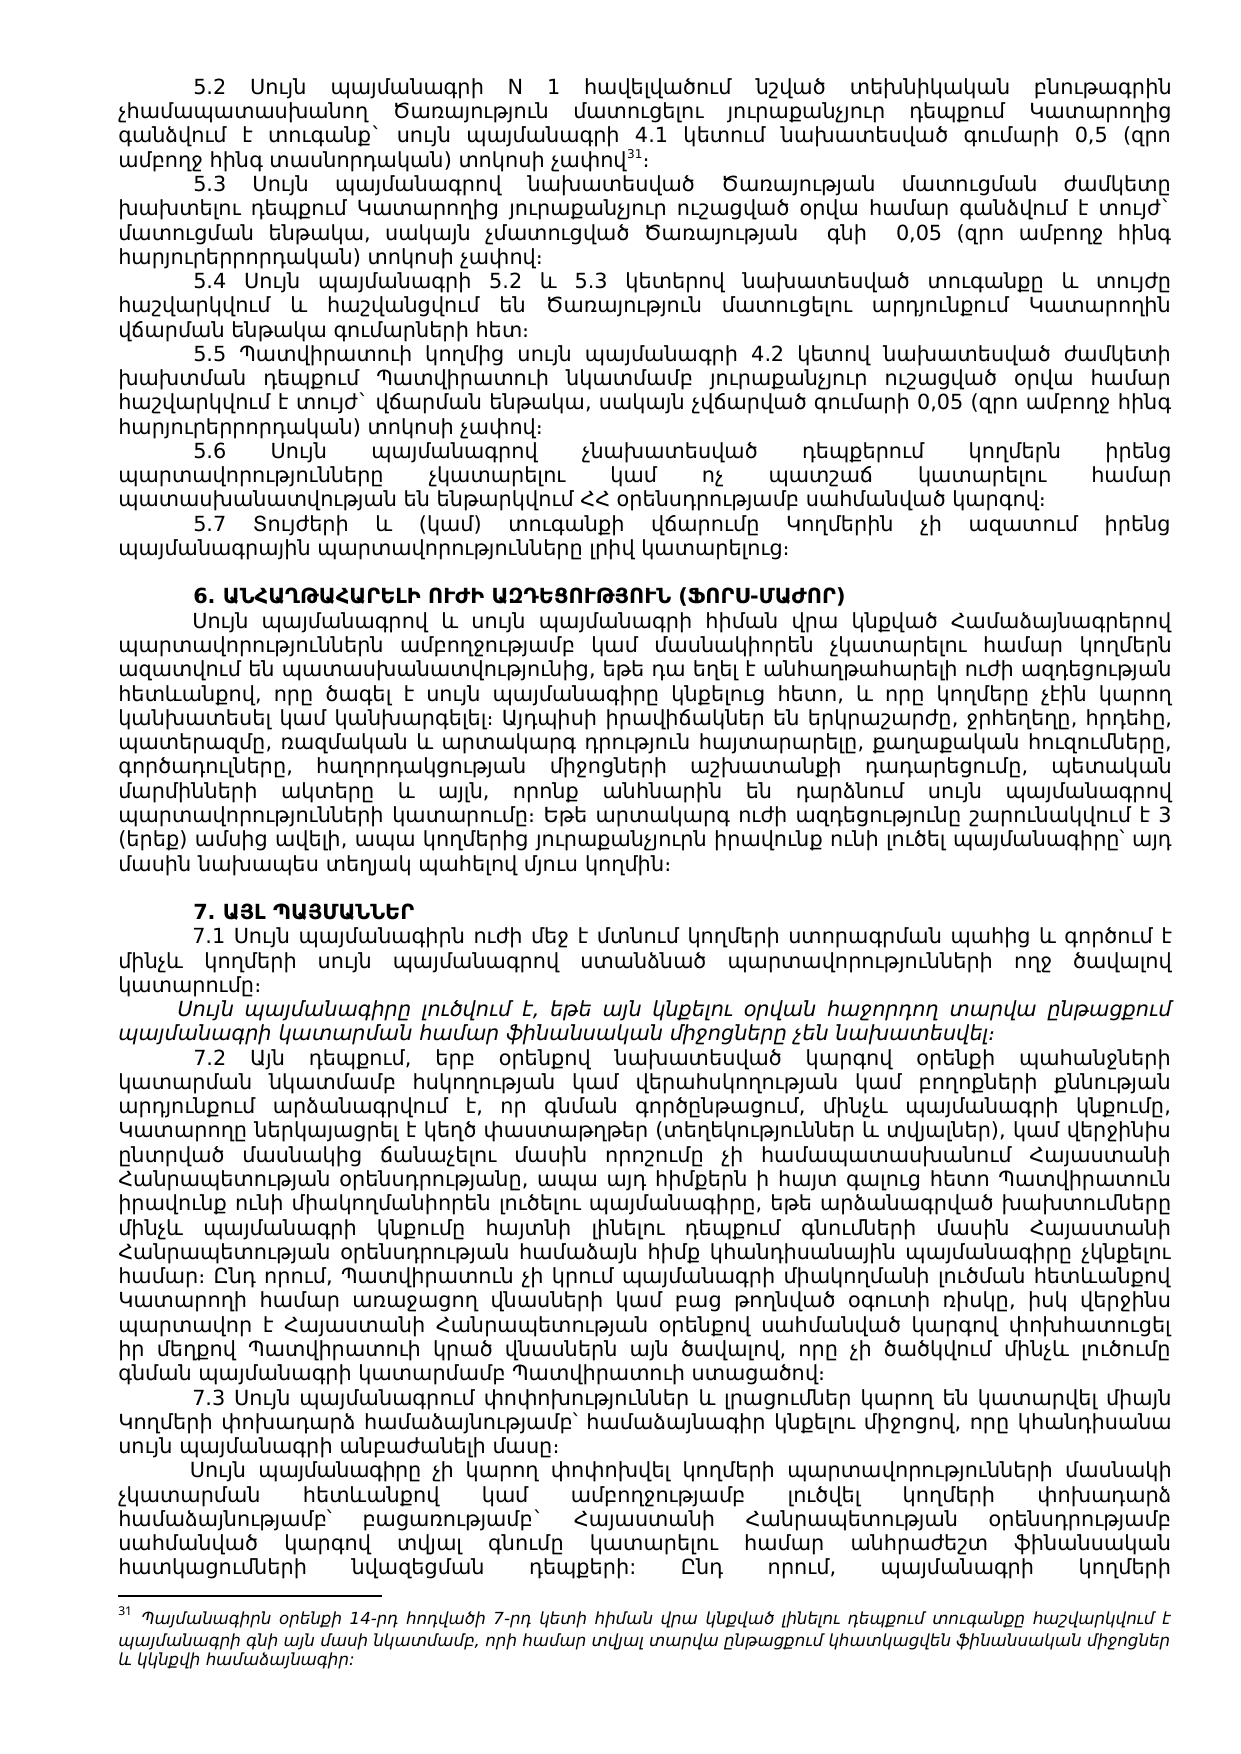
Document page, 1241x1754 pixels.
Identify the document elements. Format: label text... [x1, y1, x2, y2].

text 5.2 Սույն պայմանագրի N 1 հավելվածում նշված տեխնիկական բնութագրին չհամապատասխանող Ծառայություն մատուցելու յուրաքանչյուր դեպքում Կատարողից գանձվում է տուգանք` սույն պայմանագրի 4.1 կետում նախատեսված գումարի 0,5 (զրո ամբողջ հինգ տասնորդական) տոկոսի չափով։ [118, 75, 1172, 172]
text 5.6 Սույն պայմանագրով չնախատեսված դեպքերում կողմերն իրենց պարտավորությունները չկատարելու կամ ոչ պատշաճ կատարելու համար պատասխանատվության են ենթարկվում ՀՀ օրենսդրությամբ սահմանված կարգով։ [118, 439, 1172, 512]
text 5.5 Պատվիրատուի կողմից սույն պայմանագրի 4.2 կետով նախատեսված ժամկետի խախտման դեպքում Պատվիրատուի նկատմամբ յուրաքանչյուր ուշացված օրվա համար հաշվարկվում է տույժ` վճարման ենթակա, սակայն չվճարված գումարի 0,05 (զրո ամբողջ հինգ հարյուրերրորդական) տոկոսի չափով։ [118, 342, 1172, 439]
text 5.4 Սույն պայմանագրի 5.2 և 5.3 կետերով նախատեսված տուգանքը և տույժը հաշվարկվում և հաշվանցվում են Ծառայություն մատուցելու արդյունքում Կատարողին վճարման ենթակա գումարների հետ։ [118, 269, 1172, 342]
text 7. ԱՅԼ ՊԱՅՄԱՆՆԵՐ [118, 900, 1172, 924]
text Սույն պայմանագրով և սույն պայմանագրի հիման վրա կնքված Համաձայնագրերով պարտավորություններն ամբողջությամբ կամ մասնակիորեն չկատարելու համար կողմերն ազատվում են պատասխանատվությունից, եթե դա եղել է անհաղթահարելի ուժի ազդեցության հետևանքով, որը ծագել է սույն պայմանագիրը կնքելուց հետո, և որը կողմերը չէին կարող կանխատեսել կամ կանխարգելել։ Այդպիսի իրավիճակներ են երկրաշարժը, ջրհեղեղը, հրդեհը, պատերազմը, ռազմական և արտակարգ դրություն հայտարարելը, քաղաքական հուզումները, գործադուլները, հաղորդակցության միջոցների աշխատանքի դադարեցումը, պետական մարմինների ակտերը և այլն, որոնք անհնարին են դարձնում սույն պայմանագրով պարտավորությունների կատարումը։ Եթե արտակարգ ուժի ազդեցությունը շարունակվում է 3 (երեք) ամսից ավելի, ապա կողմերից յուրաքանչյուրն իրավունք ունի լուծել պայմանագիրը՝ այդ մասին նախապես տեղյակ պահելով մյուս կողմին։ [118, 609, 1172, 876]
text 7.1 Սույն պայմանագիրն ուժի մեջ է մտնում կողմերի ստորագրման պահից և գործում է մինչև կողմերի սույն պայմանագրով ստանձնած պարտավորությունների ողջ ծավալով կատարումը։ [118, 924, 1172, 997]
text 7.2 Այն դեպքում, երբ օրենքով նախատեսված կարգով օրենքի պահանջների կատարման նկատմամբ հսկողության կամ վերահսկողության կամ բողոքների քննության արդյունքում արձանագրվում է, որ գնման գործընթացում, մինչև պայմանագրի կնքումը, Կատարողը ներկայացրել է կեղծ փաստաթղթեր (տեղեկություններ և տվյալներ), կամ վերջինիս ընտրված մասնակից ճանաչելու մասին որոշումը չի համապատասխանում Հայաստանի Հանրապետության օրենսդրությանը, ապա այդ հիմքերն ի հայտ գալուց հետո Պատվիրատուն իրավունք ունի միակողմանիորեն լուծելու պայմանագիրը, եթե արձանագրված խախտումները մինչև պայմանագրի կնքումը հայտնի լինելու դեպքում գնումների մասին Հայաստանի Հանրապետության օրենսդրության համաձայն հիմք կհանդիսանային պայմանագիրը չկնքելու համար։ Ընդ որում, Պատվիրատուն չի կրում պայմանագրի միակողմանի լուծման հետևանքով Կատարողի համար առաջացող վնասների կամ բաց թողնված օգուտի ռիսկը, իսկ վերջինս պարտավոր է Հայաստանի Հանրապետության օրենքով սահմանված կարգով փոխհատուցել իր մեղքով Պատվիրատուի կրած վնասներն այն ծավալով, որը չի ծածկվում մինչև լուծումը գնման պայմանագրի կատարմամբ Պատվիրատուի ստացածով։ [118, 1046, 1172, 1386]
text 5.7 Տույժերի և (կամ) տուգանքի վճարումը Կողմերին չի ազատում իրենց պայմանագրային պարտավորությունները լրիվ կատարելուց։ [118, 512, 1172, 560]
text Սույն պայմանագիրը լուծվում է, եթե այն կնքելու օրվան հաջորդող տարվա ընթացքում պայմանագրի կատարման համար ֆինանսական միջոցները չեն նախատեսվել։ [118, 997, 1172, 1046]
text 6. ԱՆՀԱՂԹԱՀԱՐԵԼԻ ՈՒԺԻ ԱԶԴԵՑՈՒԹՅՈՒՆ (ՖՈՐՍ-ՄԱԺՈՐ) [118, 584, 1172, 609]
text 7.3 Սույն պայմանագրում փոփոխություններ և լրացումներ կարող են կատարվել միայն Կողմերի փոխադարձ համաձայնությամբ՝ համաձայնագիր կնքելու միջոցով, որը կհանդիսանա սույն պայմանագրի անբաժանելի մասը։ [118, 1386, 1172, 1458]
text 5.3 Սույն պայմանագրով նախատեսված Ծառայության մատուցման ժամկետը խախտելու դեպքում Կատարողից յուրաքանչյուր ուշացված օրվա համար գանձվում է տույժ` մատուցման ենթակա, սակայն չմատուցված Ծառայության գնի 0,05 (զրո ամբողջ հինգ հարյուրերրորդական) տոկոսի չափով։ [118, 172, 1172, 269]
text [118, 1458, 1172, 1580]
